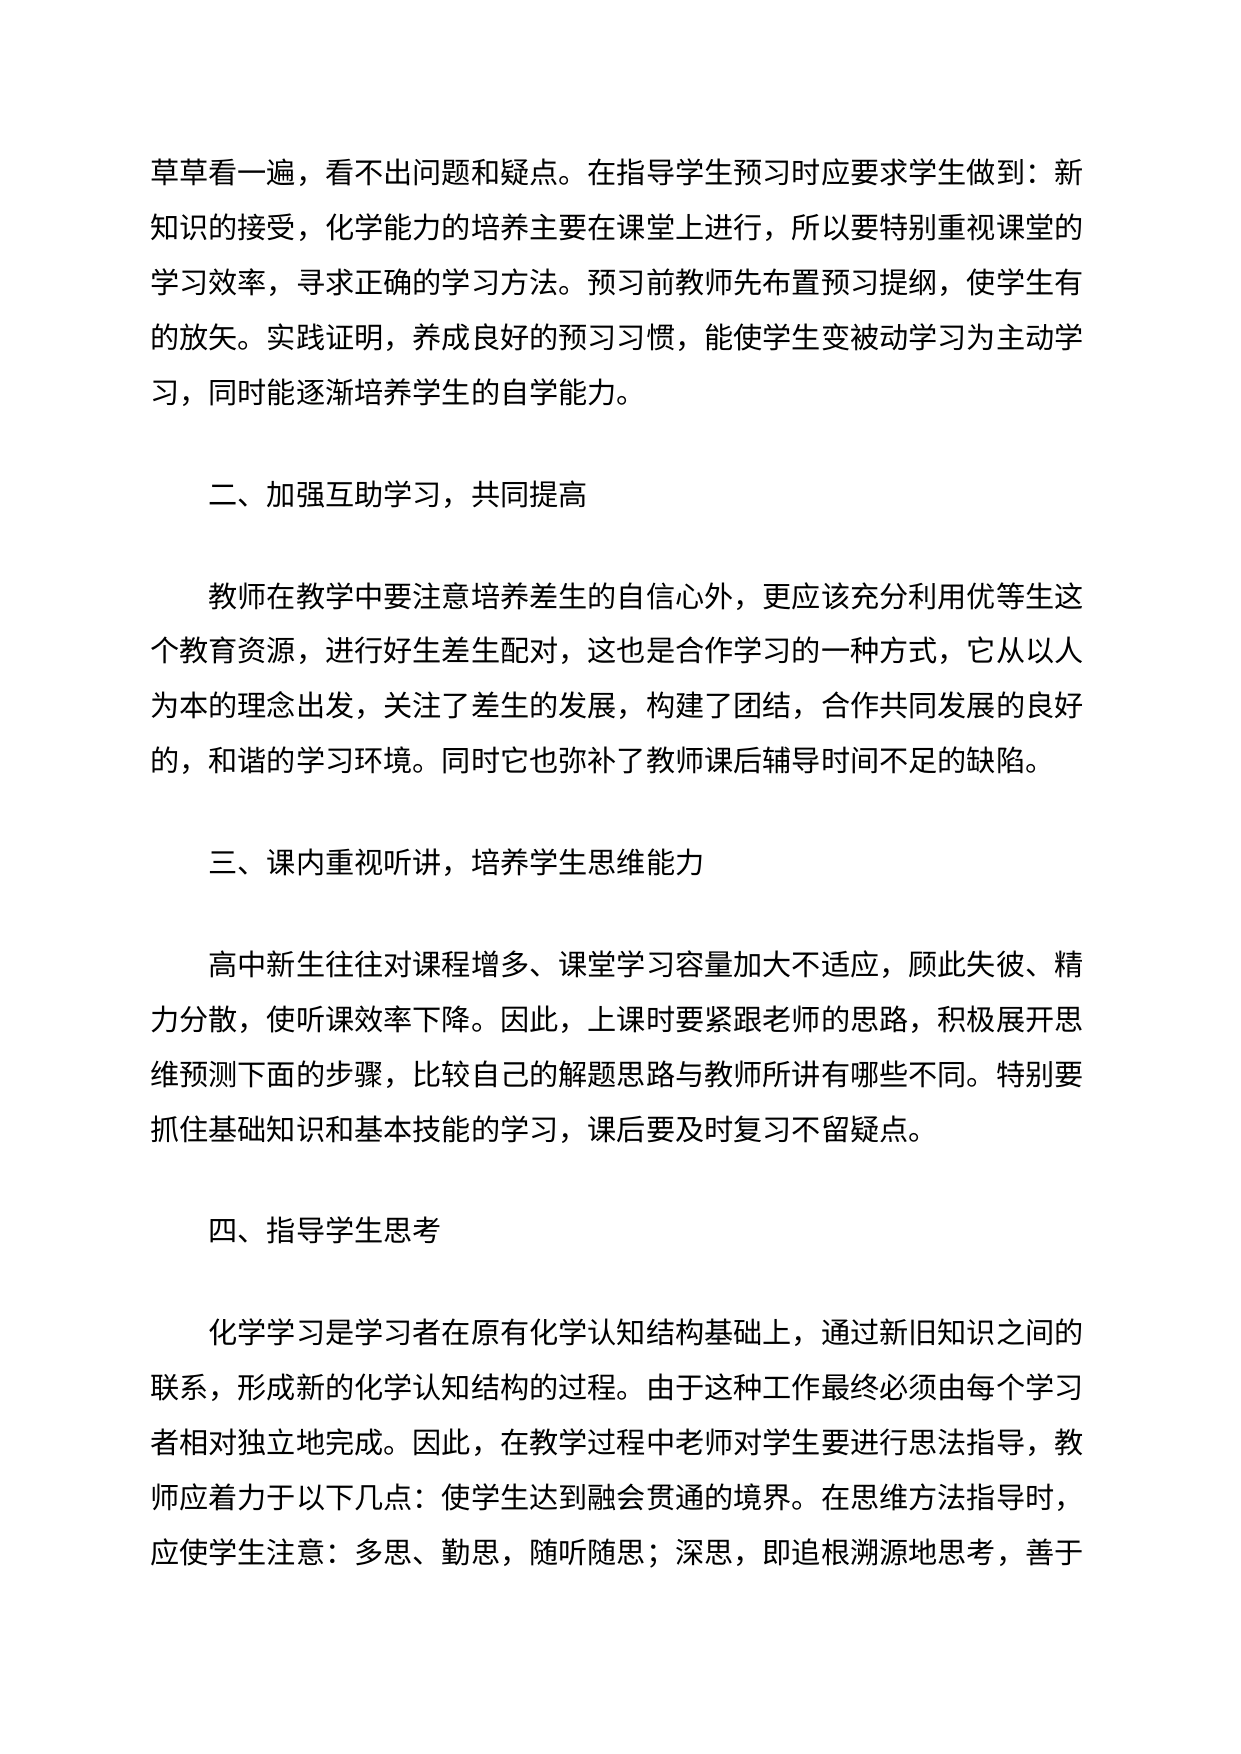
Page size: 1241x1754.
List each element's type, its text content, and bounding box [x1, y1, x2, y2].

text 教师在教学中要注意培养差生的自信心外，更应该充分利用优等生这个教育资源，进行好生差生配对，这也是合作学习的一种方式，它从以人为本的理念出发，关注了差生的发展，构建了团结，合作共同发展的良好的，和谐的学习环境。同时它也弥补了教师课后辅导时间不足的缺陷。 [150, 573, 1090, 780]
text 高中新生往往对课程增多、课堂学习容量加大不适应，顾此失彼、精力分散，使听课效率下降。因此，上课时要紧跟老师的思路，积极展开思维预测下面的步骤，比较自己的解题思路与教师所讲有哪些不同。特别要抓住基础知识和基本技能的学习，课后要及时复习不留疑点。 [150, 941, 1090, 1148]
text 四、指导学生思考 [150, 1208, 1090, 1250]
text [150, 1309, 1090, 1571]
text 二、加强互助学习，共同提高 [150, 471, 1090, 514]
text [150, 150, 1090, 412]
text 三、课内重视听讲，培养学生思维能力 [150, 839, 1090, 882]
